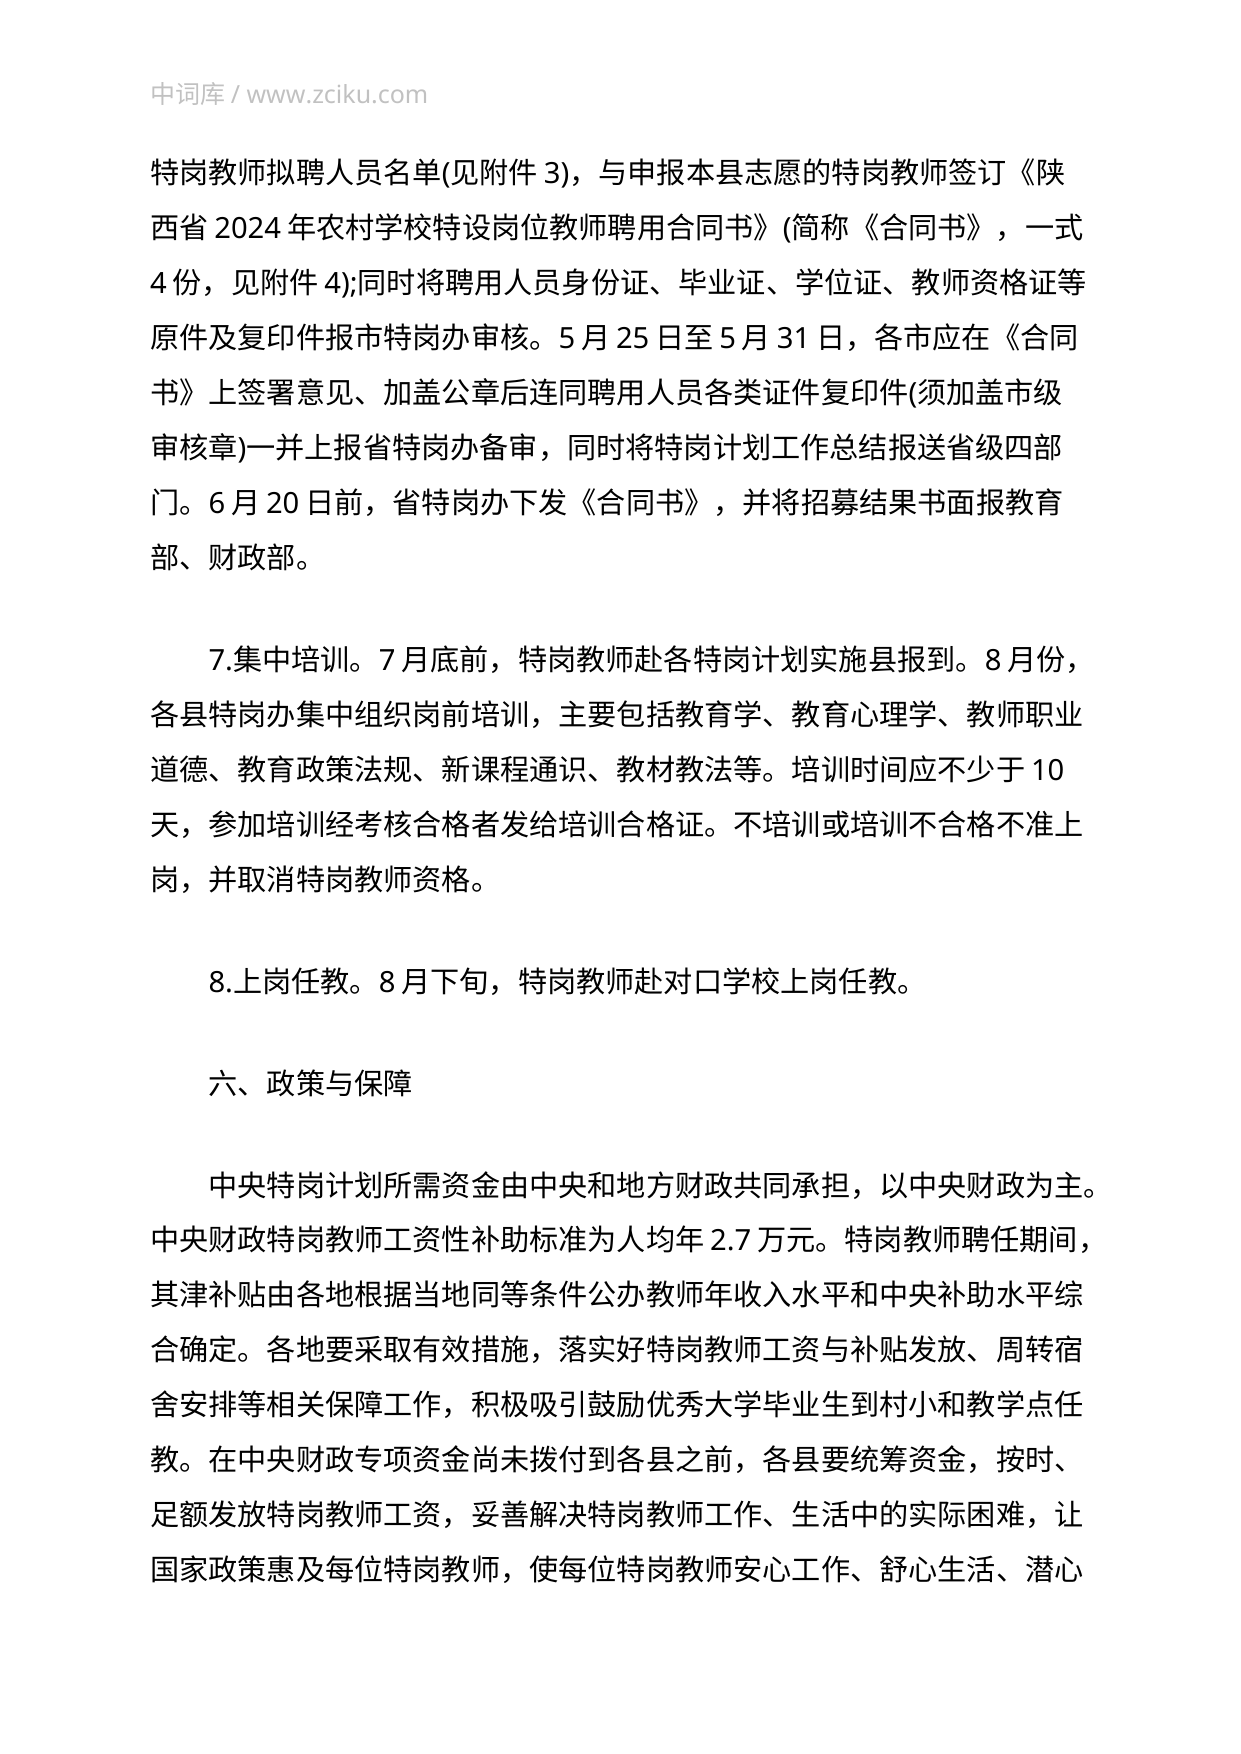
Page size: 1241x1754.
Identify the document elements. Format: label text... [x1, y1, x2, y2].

text 六、政策与保障 [150, 1060, 1090, 1103]
text 8.上岗任教。8月下旬，特岗教师赴对口学校上岗任教。 [150, 958, 1090, 1001]
text 7.集中培训。7月底前，特岗教师赴各特岗计划实施县报到。8月份，各县特岗办集中组织岗前培训，主要包括教育学、教育心理学、教师职业道德、教育政策法规、新课程通识、教材教法等。培训时间应不少于10天，参加培训经考核合格者发给培训合格证。不培训或培训不合格不准上岗，并取消特岗教师资格。 [150, 637, 1090, 899]
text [150, 1162, 1090, 1589]
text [150, 150, 1090, 577]
